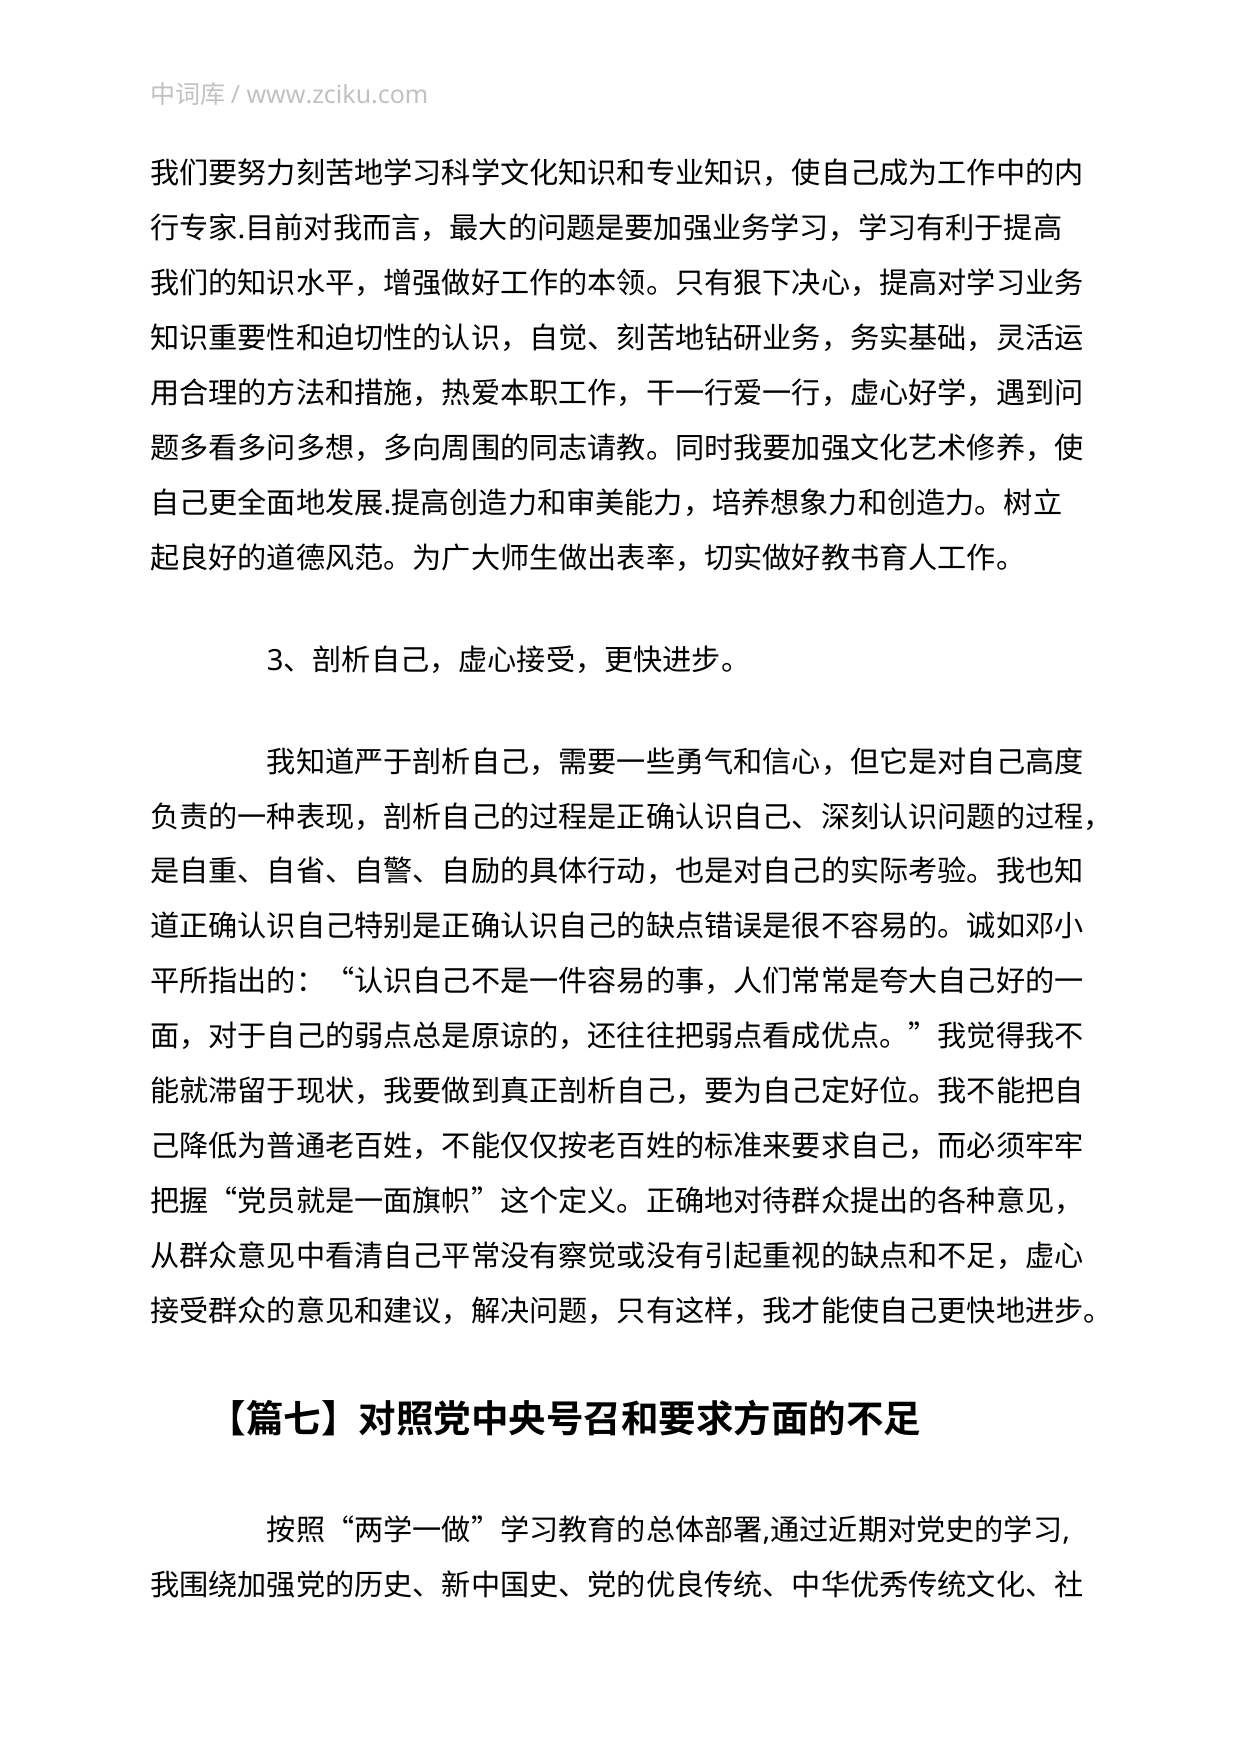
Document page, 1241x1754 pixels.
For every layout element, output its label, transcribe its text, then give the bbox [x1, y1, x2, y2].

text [150, 150, 1090, 577]
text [150, 1506, 1090, 1604]
text 【篇七】对照党中央号召和要求方面的不足 [150, 1389, 1090, 1443]
text 3、剖析自己，虚心接受，更快进步。 [150, 636, 1090, 679]
text 我知道严于剖析自己，需要一些勇气和信心，但它是对自己高度负责的一种表现，剖析自己的过程是正确认识自己、深刻认识问题的过程，是自重、自省、自警、自励的具体行动，也是对自己的实际考验。我也知道正确认识自己特别是正确认识自己的缺点错误是很不容易的。诚如邓小平所指出的：“认识自己不是一件容易的事，人们常常是夸大自己好的一面，对于自己的弱点总是原谅的，还往往把弱点看成优点。”我觉得我不能就滞留于现状，我要做到真正剖析自己，要为自己定好位。我不能把自己降低为普通老百姓，不能仅仅按老百姓的标准来要求自己，而必须牢牢把握“党员就是一面旗帜”这个定义。正确地对待群众提出的各种意见，从群众意见中看清自己平常没有察觉或没有引起重视的缺点和不足，虚心接受群众的意见和建议，解决问题，只有这样，我才能使自己更快地进步。 [150, 738, 1090, 1329]
